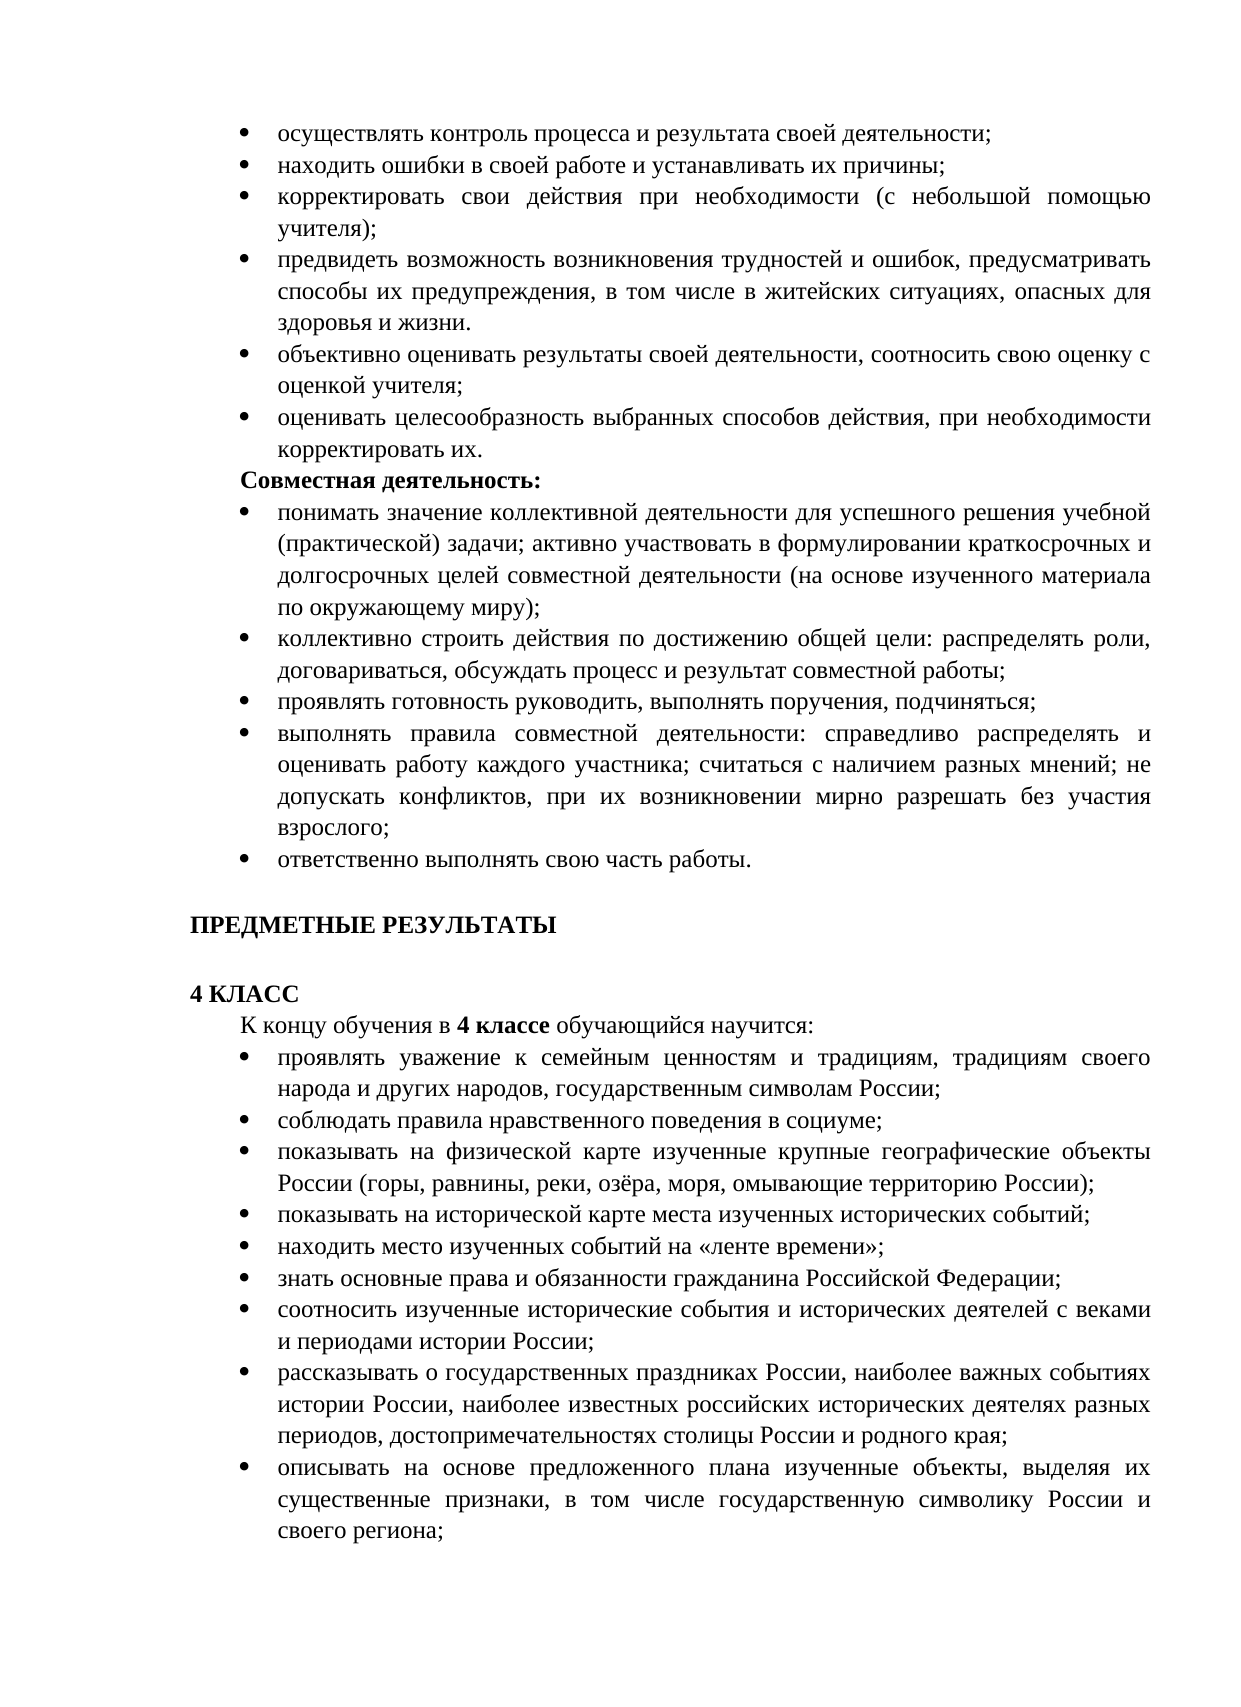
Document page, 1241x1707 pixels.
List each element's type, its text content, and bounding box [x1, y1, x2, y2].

list выполнять правила совместной деятельности: справедливо распределять и оценивать работу каждого участника; считаться с наличием разных мнений; не допускать конфликтов, при их возникновении мирно разрешать без участия взрослого; [240, 718, 1152, 841]
list проявлять готовность руководить, выполнять поручения, подчиняться; [240, 686, 1152, 715]
list находить ошибки в своей работе и устанавливать их причины; [240, 150, 1152, 178]
list оценивать целесообразность выбранных способов действия, при необходимости корректировать их. [240, 402, 1152, 462]
text Совместная деятельность: [177, 465, 1152, 494]
list корректировать свои действия при необходимости (с небольшой помощью учителя); [240, 181, 1152, 242]
list соблюдать правила нравственного поведения в социуме; [240, 1105, 1152, 1134]
text 4 КЛАСС [190, 979, 1152, 1007]
list коллективно строить действия по достижению общей цели: распределять роли, договариваться, обсуждать процесс и результат совместной работы; [240, 623, 1152, 683]
list предвидеть возможность возникновения трудностей и ошибок, предусматривать способы их предупреждения, в том числе в житейских ситуациях, опасных для здоровья и жизни. [240, 244, 1152, 336]
list находить место изученных событий на «ленте времени»; [240, 1231, 1152, 1260]
list показывать на физической карте изученные крупные географические объекты России (горы, равнины, реки, озёра, моря, омывающие территорию России); [240, 1136, 1152, 1197]
list описывать на основе предложенного плана изученные объекты, выделяя их существенные признаки, в том числе государственную символику России и своего региона; [240, 1452, 1152, 1544]
list понимать значение коллективной деятельности для успешного решения учебной (практической) задачи; активно участвовать в формулировании краткосрочных и долгосрочных целей совместной деятельности (на основе изученного материала по окружающему миру); [240, 497, 1152, 620]
list проявлять уважение к семейным ценностям и традициям, традициям своего народа и других народов, государственным символам России; [240, 1042, 1152, 1102]
list рассказывать о государственных праздниках России, наиболее важных событиях истории России, наиболее известных российских исторических деятелях разных периодов, достопримечательностях столицы России и родного края; [240, 1357, 1152, 1449]
list объективно оценивать результаты своей деятельности, соотносить свою оценку с оценкой учителя; [240, 339, 1152, 399]
list соотносить изученные исторические события и исторических деятелей с веками и периодами истории России; [240, 1294, 1152, 1354]
text ПРЕДМЕТНЫЕ РЕЗУЛЬТАТЫ [190, 911, 1152, 939]
list знать основные права и обязанности гражданина Российской Федерации; [240, 1263, 1152, 1291]
list показывать на исторической карте места изученных исторических событий; [240, 1199, 1152, 1228]
list осуществлять контроль процесса и результата своей деятельности; [240, 118, 1152, 147]
text К концу обучения в 4 классе обучающийся научится: [177, 1010, 1152, 1039]
list ответственно выполнять свою часть работы. [240, 844, 1152, 873]
